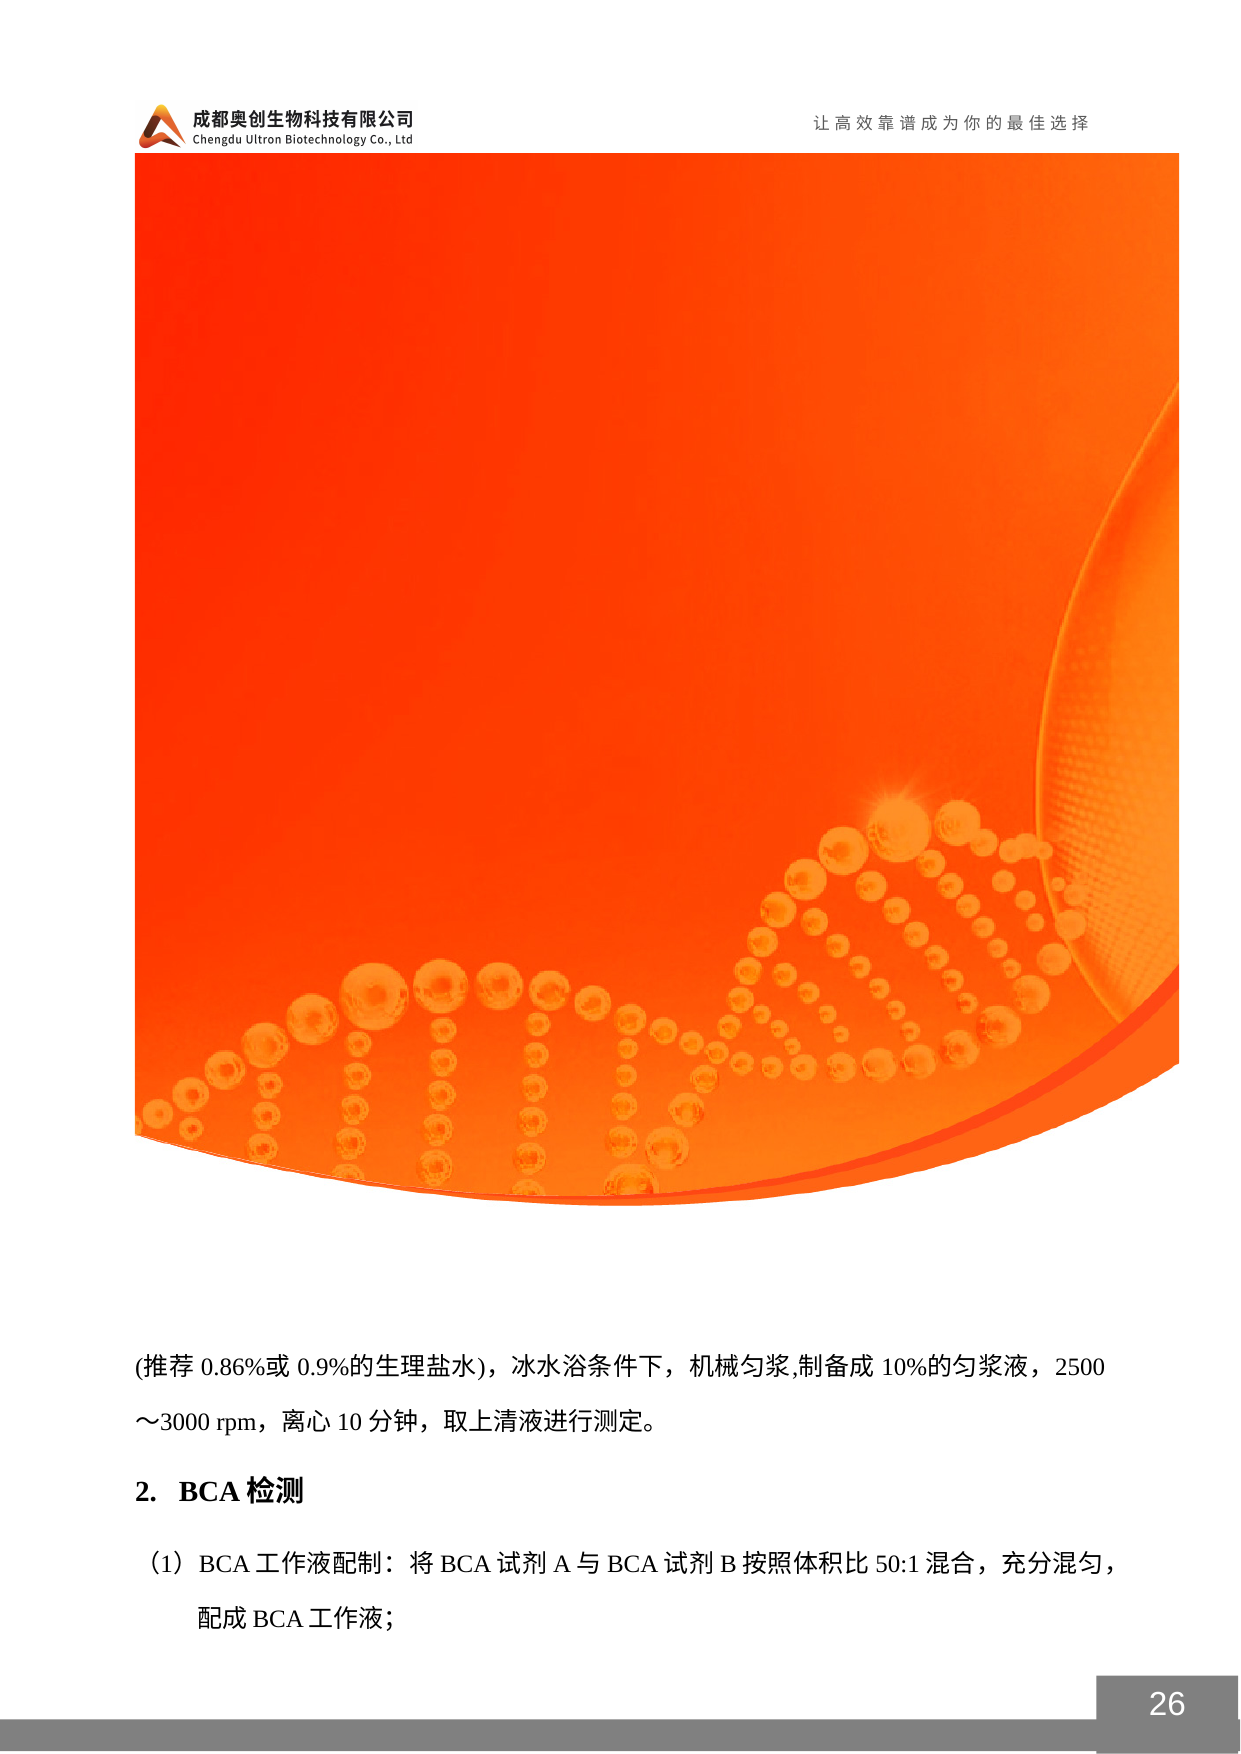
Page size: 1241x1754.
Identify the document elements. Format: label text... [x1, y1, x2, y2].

picture [134, 100, 1180, 1347]
text 准确称取组织重量按重量（g）：体积（mL）=1:9的比例加入9倍体积的匀浆介质(推荐 0.86%或 0.9%的生理盐水)，冰水浴条件下，机械匀浆,制备成 10%的匀浆液，2500～3000 rpm，离心 10 分钟，取上清液进行测定。 [135, 1347, 1106, 1437]
list （1）BCA工作液配制：将BCA试剂A与BCA试剂B按照体积比50:1混合，充分混匀，配成BCA工作液； [135, 1544, 1106, 1634]
subtitle BCA检测 [135, 1468, 1106, 1510]
